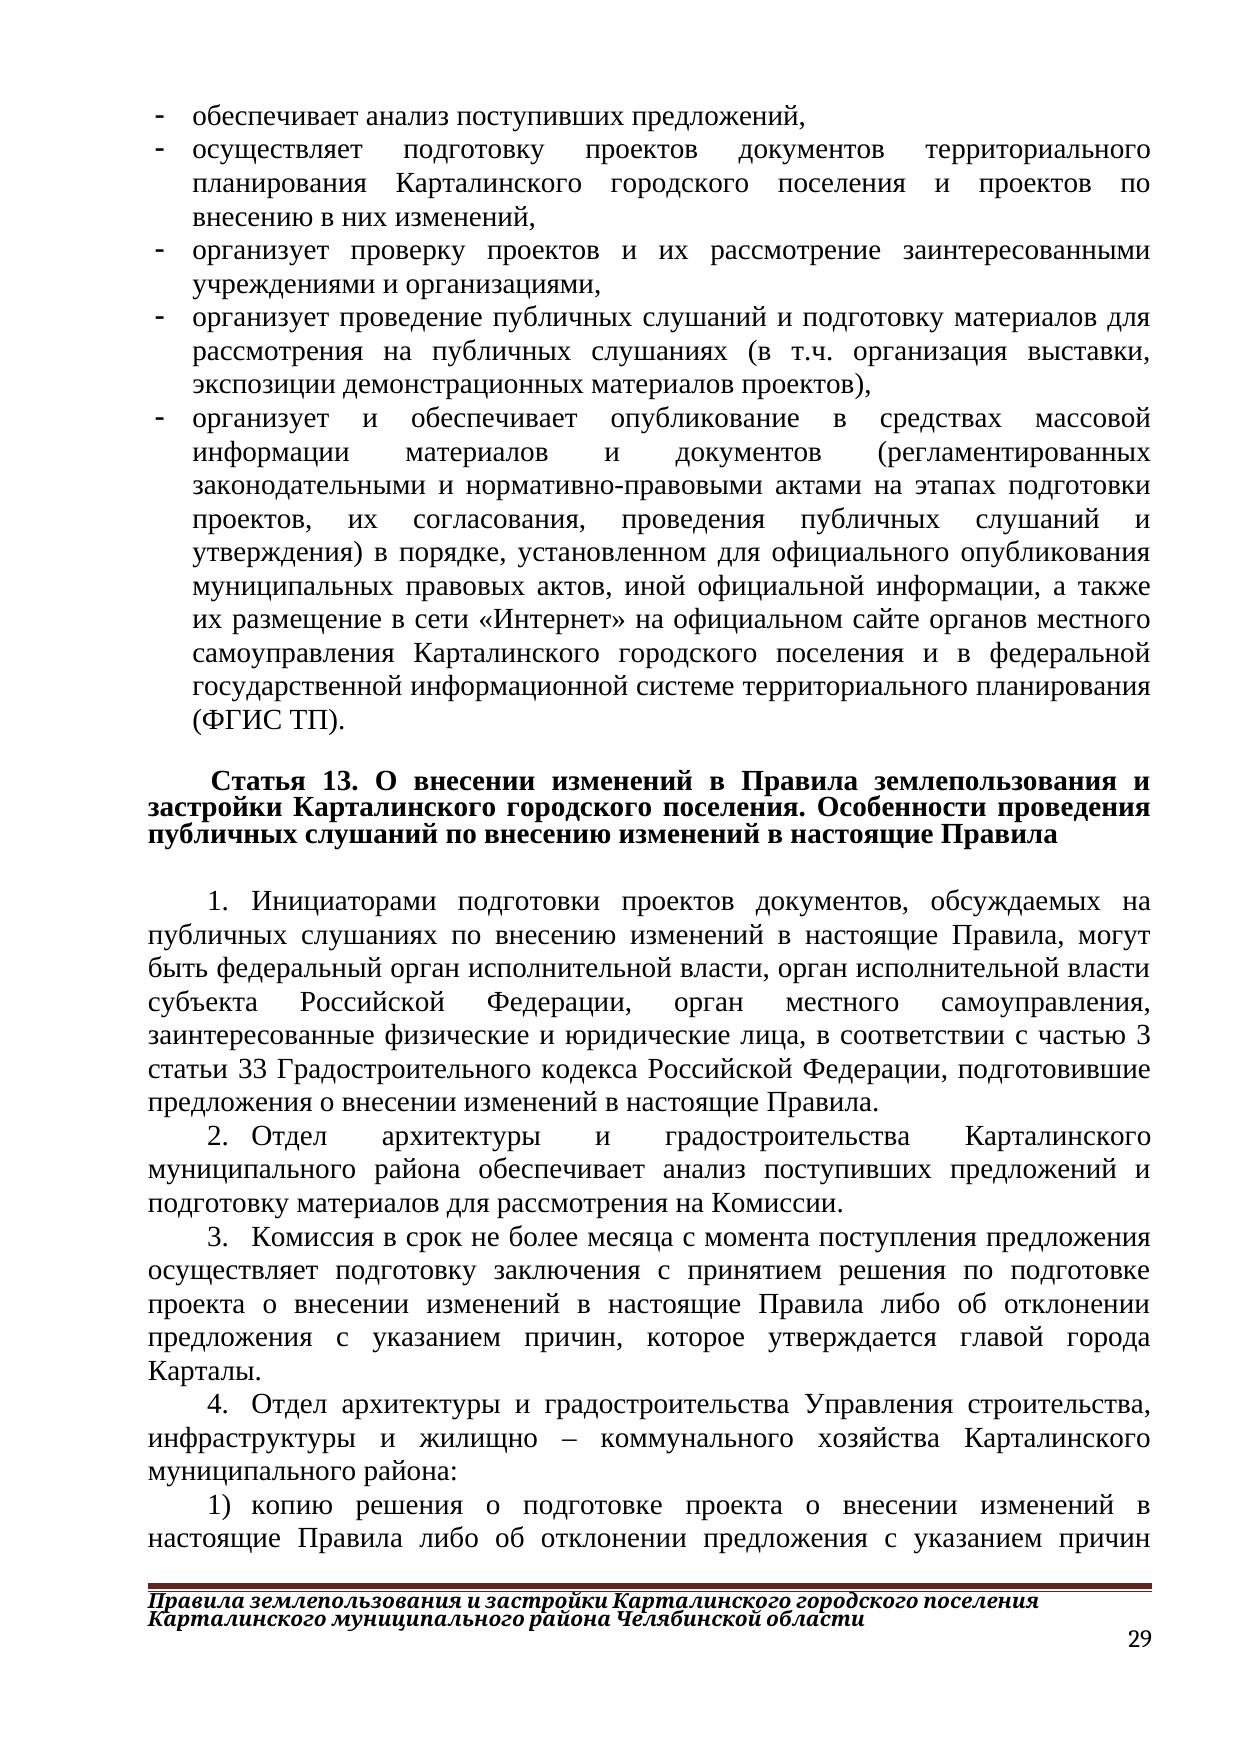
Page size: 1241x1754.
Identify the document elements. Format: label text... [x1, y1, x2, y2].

list Инициаторами подготовки проектов документов, обсуждаемых на публичных слушаниях по внесению изменений в настоящие Правила, могут быть федеральный орган исполнительной власти, орган исполнительной власти субъекта Российской Федерации, орган местного самоуправления, заинтересованные физические и юридические лица, в соответствии с частью 3 статьи 33 Градостроительного кодекса Российской Федерации, подготовившие предложения о внесении изменений в настоящие Правила. [148, 883, 1152, 1118]
list организует проверку проектов и их рассмотрение заинтересованными учреждениями и организациями, [154, 232, 1152, 299]
list организует и обеспечивает опубликование в средствах массовой информации материалов и документов (регламентированных законодательными и нормативно-правовыми актами на этапах подготовки проектов, их согласования, проведения публичных слушаний и утверждения) в порядке, установленном для официального опубликования муниципальных правовых актов, иной официальной информации, а также их размещение в сети «Интернет» на официальном сайте органов местного самоуправления Карталинского городского поселения и в федеральной государственной информационной системе территориального планирования (ФГИС ТП). [154, 400, 1152, 736]
list осуществляет подготовку проектов документов территориального планирования Карталинского городского поселения и проектов по внесению в них изменений, [154, 131, 1152, 232]
list организует проведение публичных слушаний и подготовку материалов для рассмотрения на публичных слушаниях (в т.ч. организация выставки, экспозиции демонстрационных материалов проектов), [154, 299, 1152, 400]
text Статья 13. О внесении изменений в Правила землепользования и застройки Карталинского городского поселения. Особенности проведения публичных слушаний по внесению изменений в настоящие Правила [148, 769, 1152, 850]
list Комиссия в срок не более месяца с момента поступления предложения осуществляет подготовку заключения с принятием решения по подготовке проекта о внесении изменений в настоящие Правила либо об отклонении предложения с указанием причин, которое утверждается главой города Карталы. [148, 1219, 1152, 1386]
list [148, 1487, 1152, 1554]
list Отдел архитектуры и градостроительства Карталинского муниципального района обеспечивает анализ поступивших предложений и подготовку материалов для рассмотрения на Комиссии. [148, 1118, 1152, 1219]
list обеспечивает анализ поступивших предложений, [154, 98, 1152, 131]
